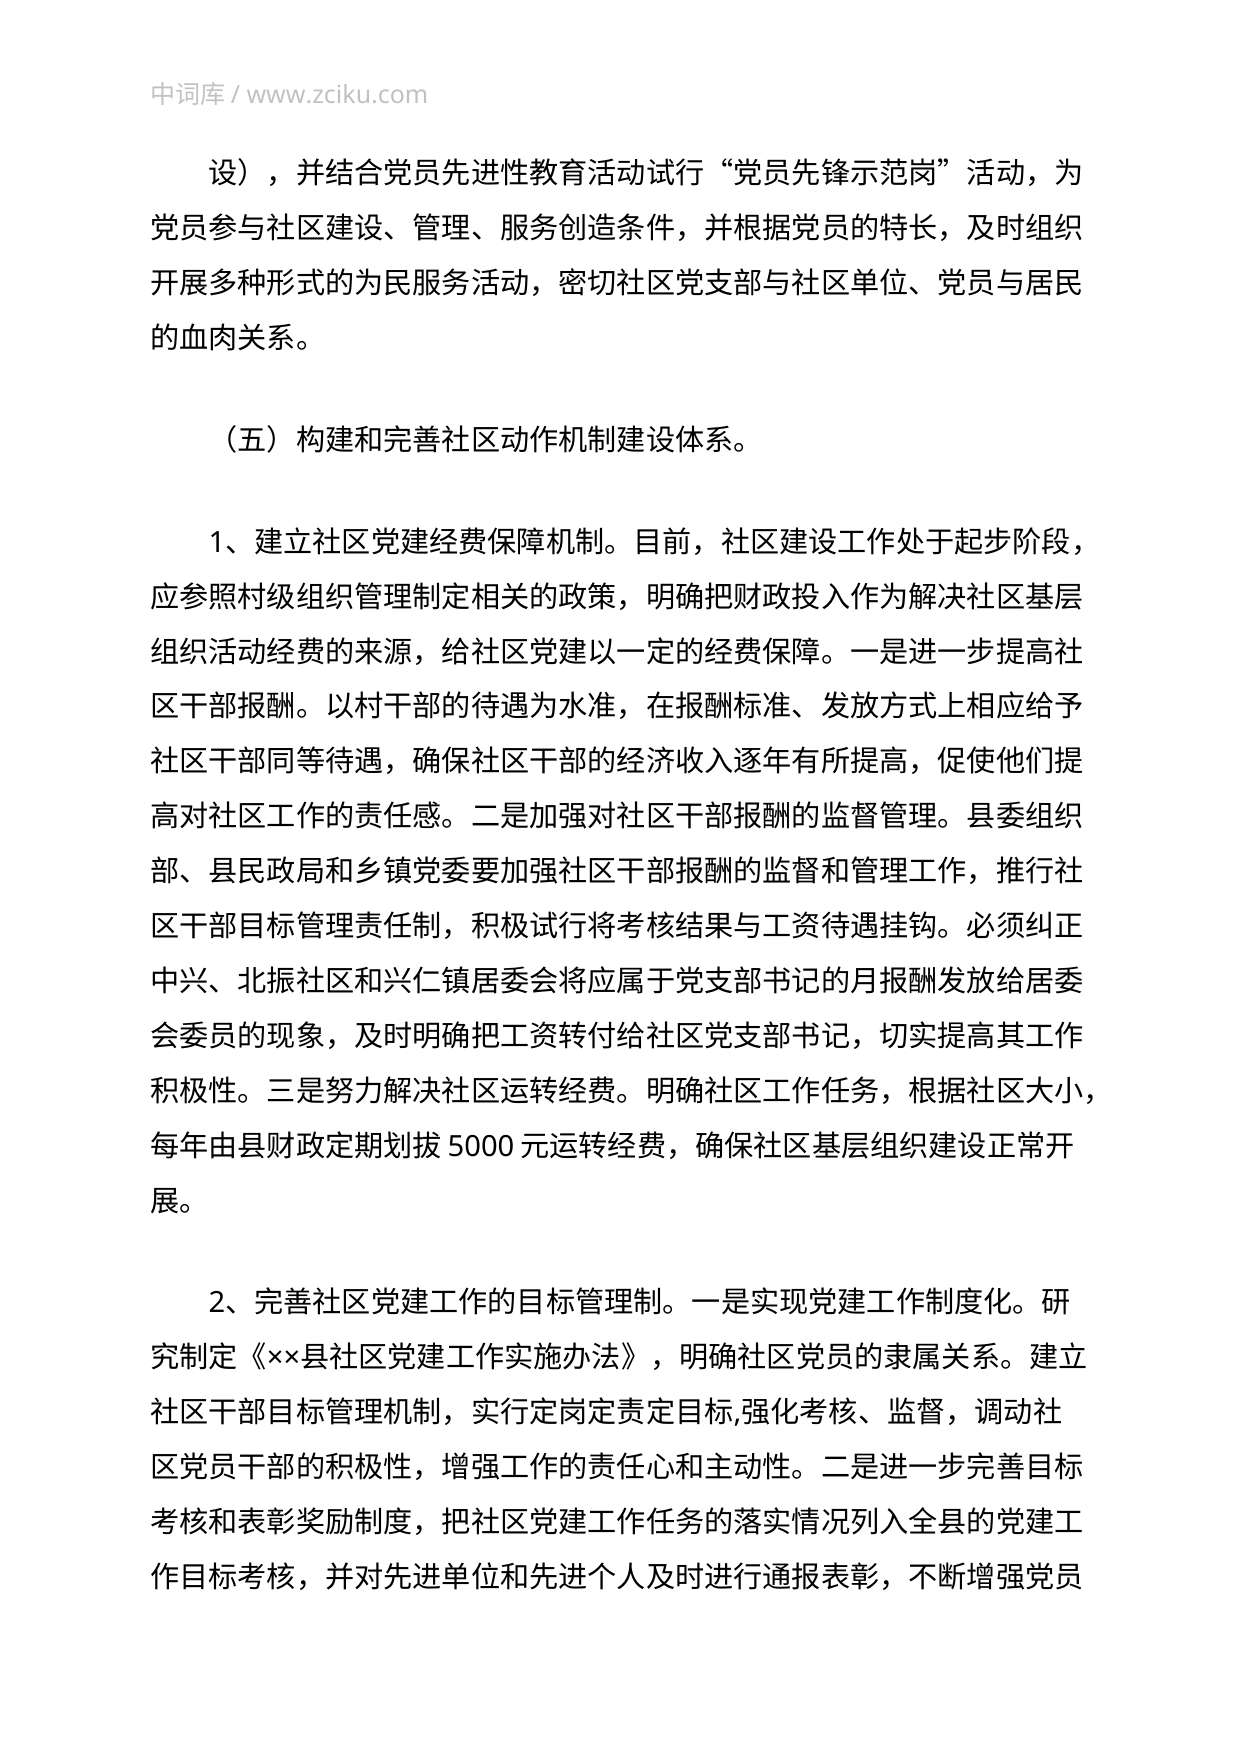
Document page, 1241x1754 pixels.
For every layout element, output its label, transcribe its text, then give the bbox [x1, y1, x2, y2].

text 1、建立社区党建经费保障机制。目前，社区建设工作处于起步阶段，应参照村级组织管理制定相关的政策，明确把财政投入作为解决社区基层组织活动经费的来源，给社区党建以一定的经费保障。一是进一步提高社区干部报酬。以村干部的待遇为水准，在报酬标准、发放方式上相应给予社区干部同等待遇，确保社区干部的经济收入逐年有所提高，促使他们提高对社区工作的责任感。二是加强对社区干部报酬的监督管理。县委组织部、县民政局和乡镇党委要加强社区干部报酬的监督和管理工作，推行社区干部目标管理责任制，积极试行将考核结果与工资待遇挂钩。必须纠正中兴、北振社区和兴仁镇居委会将应属于党支部书记的月报酬发放给居委会委员的现象，及时明确把工资转付给社区党支部书记，切实提高其工作积极性。三是努力解决社区运转经费。明确社区工作任务，根据社区大小，每年由县财政定期划拔5000元运转经费，确保社区基层组织建设正常开展。 [150, 518, 1090, 1219]
text （五）构建和完善社区动作机制建设体系。 [150, 416, 1090, 459]
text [150, 1279, 1090, 1596]
text 设），并结合党员先进性教育活动试行“党员先锋示范岗”活动，为党员参与社区建设、管理、服务创造条件，并根据党员的特长，及时组织开展多种形式的为民服务活动，密切社区党支部与社区单位、党员与居民的血肉关系。 [150, 150, 1090, 357]
